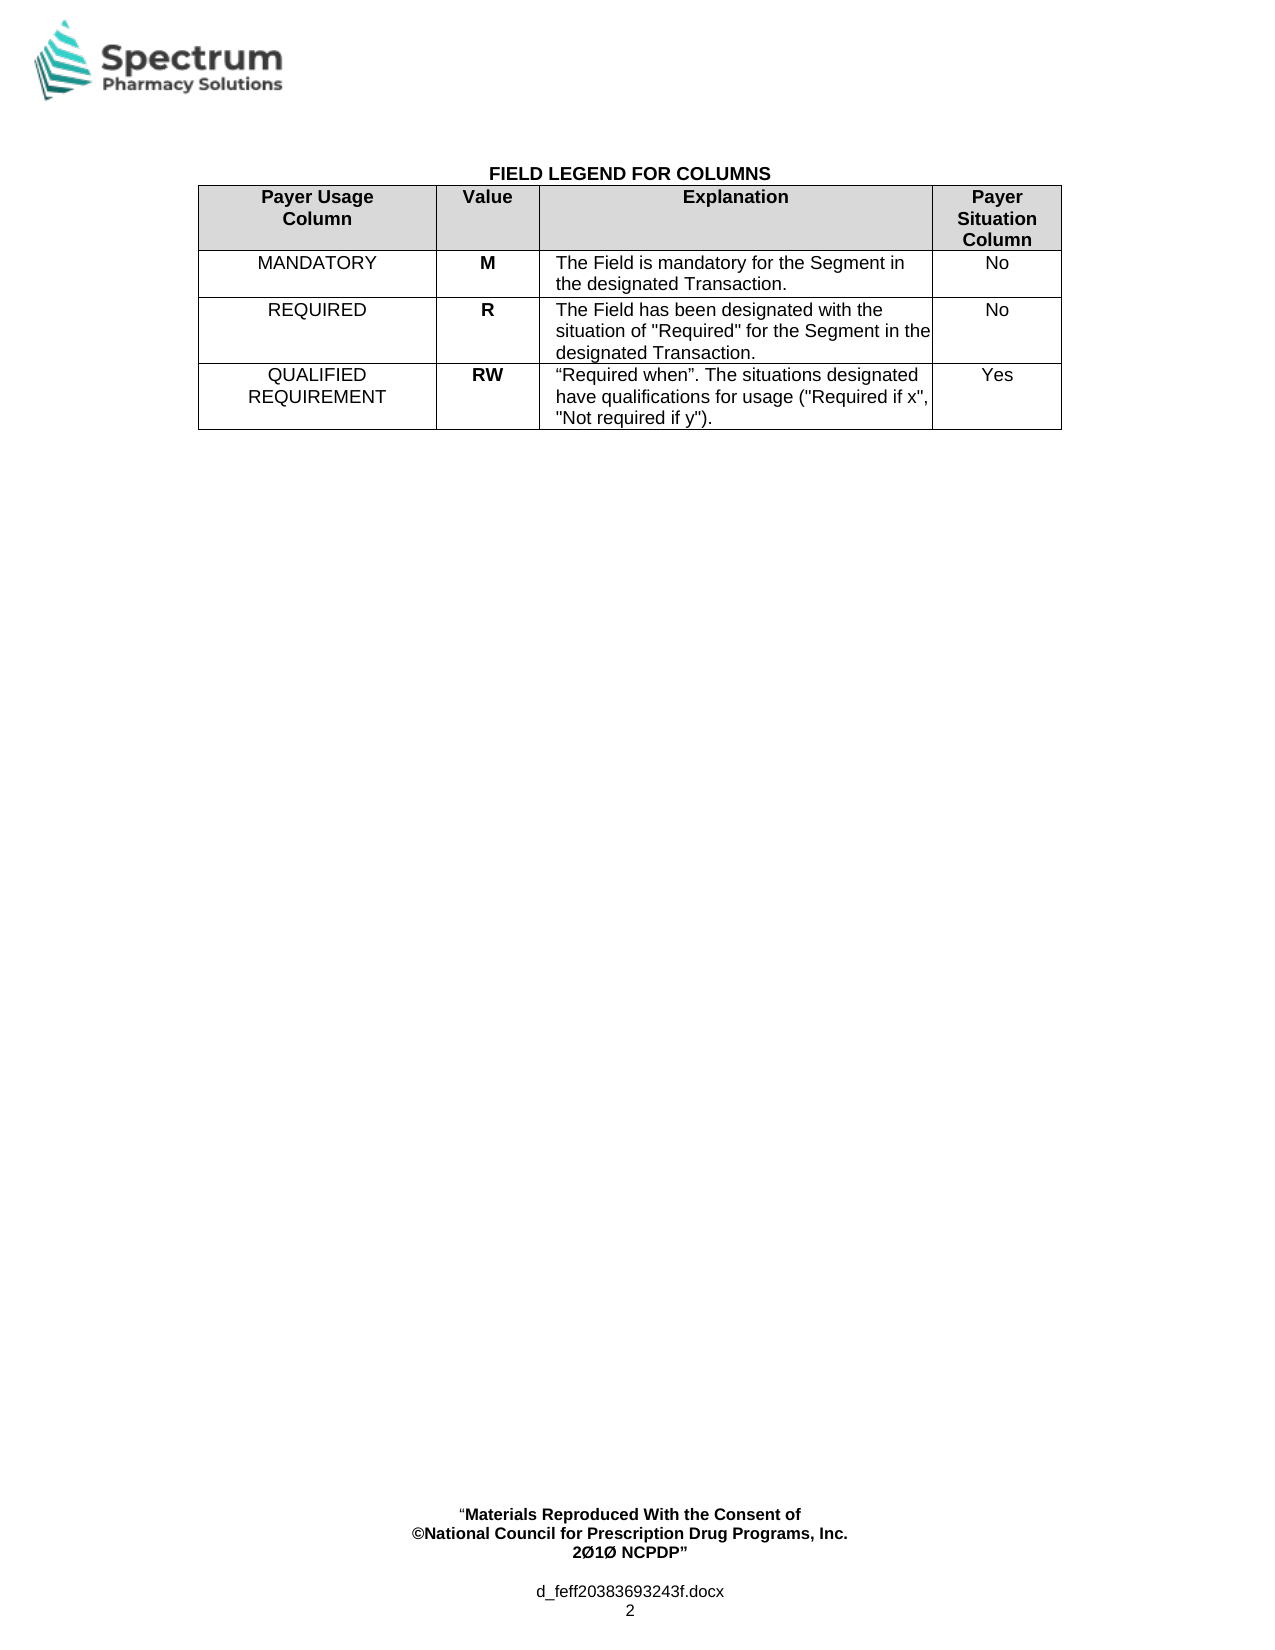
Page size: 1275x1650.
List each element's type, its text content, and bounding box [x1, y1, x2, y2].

table_cell R [437, 298, 539, 363]
table_cell The Field is mandatory for the Segment in the designated Transaction. [540, 251, 932, 297]
table_cell Required [199, 298, 436, 363]
table_cell Qualified Requirement [199, 364, 436, 429]
text Field Legend for Columns [135, 163, 1125, 185]
table_cell No [933, 298, 1061, 363]
table_header Payer Situation Column [933, 186, 1061, 250]
table_cell “Required when”. The situations designated have qualifications for usage ("Required if x", "Not required if y"). [540, 364, 932, 429]
table_cell MANDATORY [199, 251, 436, 297]
table_cell RW [437, 364, 539, 429]
table_cell M [437, 251, 539, 297]
picture [21, 0, 296, 197]
table_cell No [933, 251, 1061, 297]
table_header Explanation [540, 186, 932, 250]
table_header Value [437, 186, 539, 250]
table_cell The Field has been designated with the situation of "Required" for the Segment in the designated Transaction. [540, 298, 932, 363]
table_cell Yes [933, 364, 1061, 429]
table_header Payer Usage Column [199, 186, 436, 250]
